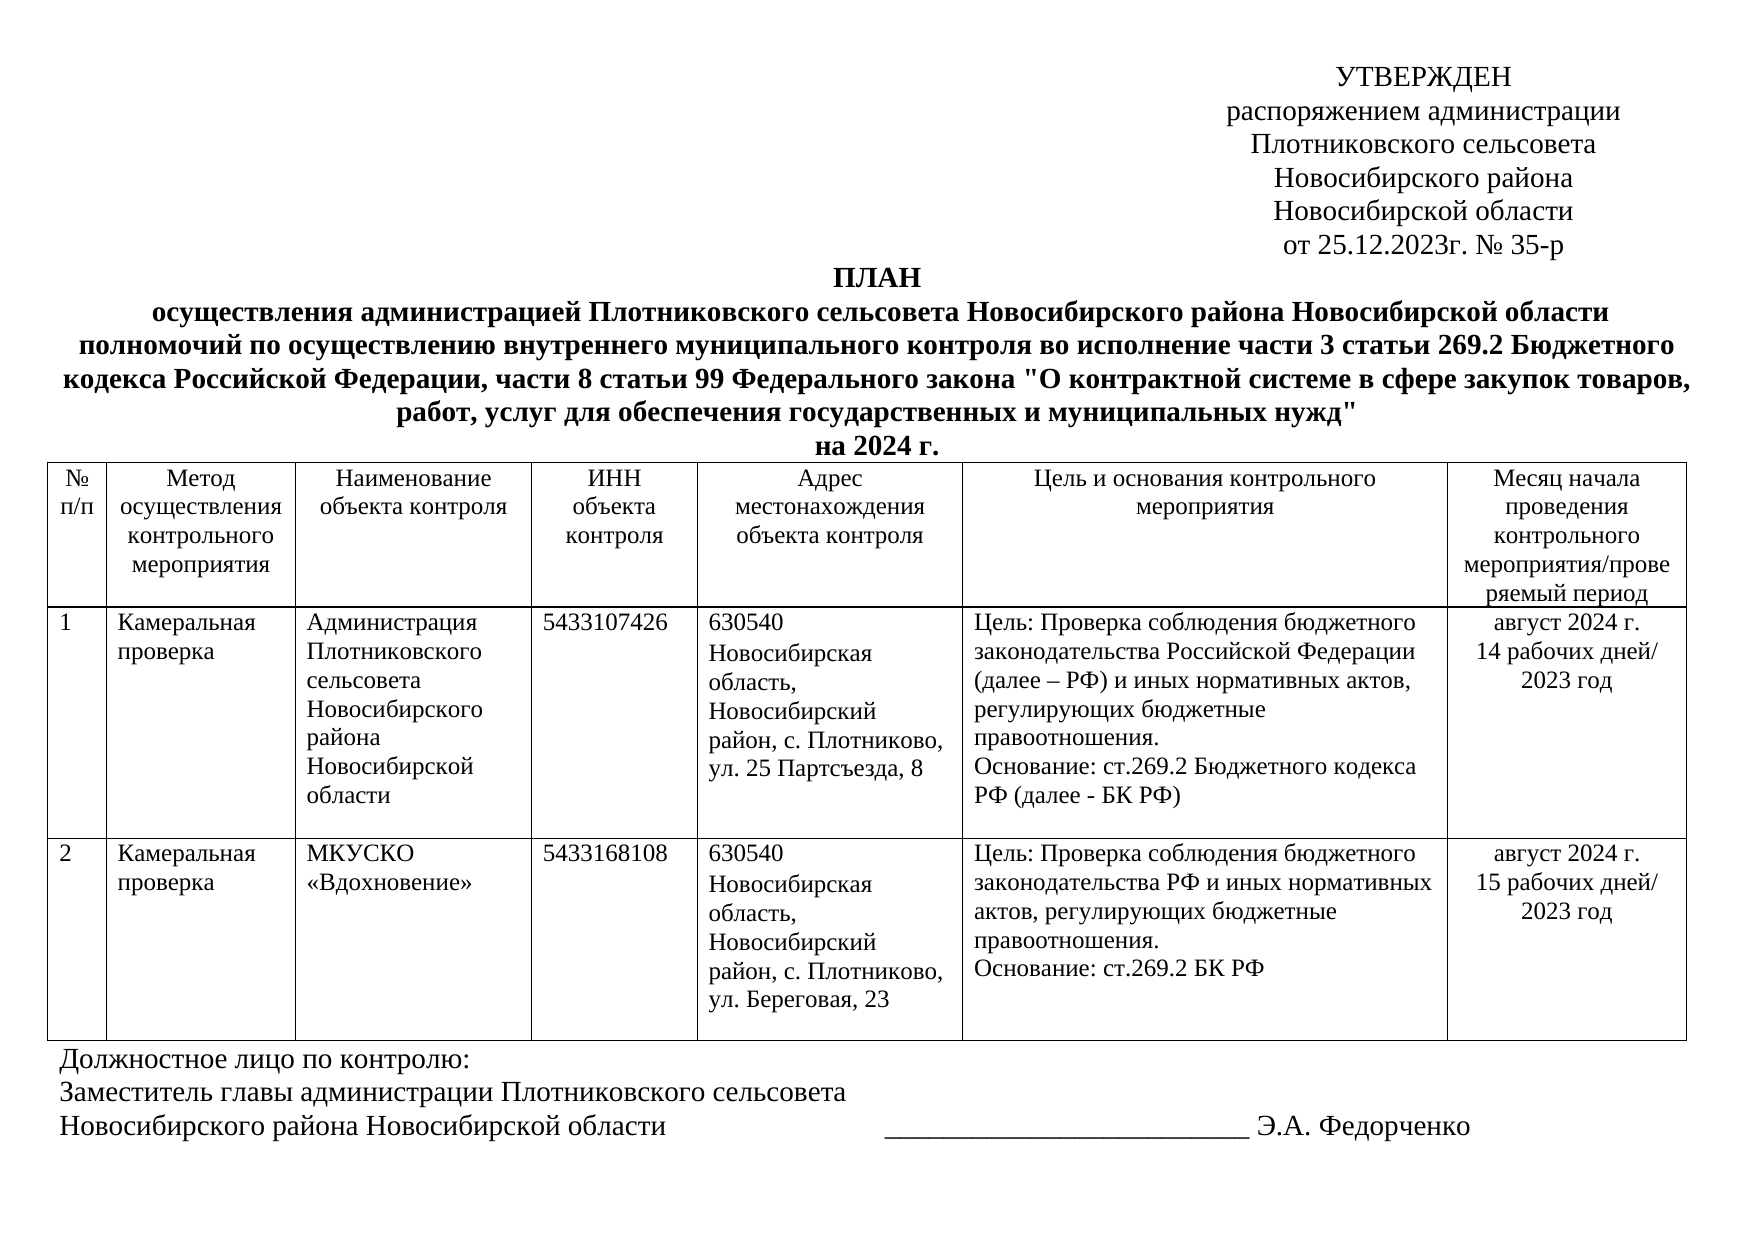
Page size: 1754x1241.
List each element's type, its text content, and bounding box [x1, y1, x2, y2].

table_header Цель и основания контрольного мероприятия [963, 463, 1447, 606]
text Новосибирского района [1152, 160, 1695, 193]
table_header ИНН объекта контроля [532, 463, 697, 606]
text распоряжением администрации [1152, 93, 1695, 126]
table_cell август 2024 г. 14 рабочих дней/ 2023 год [1448, 608, 1686, 837]
table_cell Цель: Проверка соблюдения бюджетного законодательства РФ и иных нормативных актов, регулирующих бюджетные правоотношения. Основание: ст.269.2 БК РФ [963, 839, 1447, 1040]
table_cell 630540 Новосибирская область, Новосибирский район, с. Плотниково, ул. Береговая, 23 [698, 839, 962, 1040]
table_cell Камеральная проверка [107, 839, 295, 1040]
table_header Метод осуществления контрольного мероприятия [107, 463, 295, 606]
table_cell август 2024 г. 15 рабочих дней/ 2023 год [1448, 839, 1686, 1040]
table_header Адрес местонахождения объекта контроля [698, 463, 962, 606]
table_cell 630540 Новосибирская область, Новосибирский район, с. Плотниково, ул. 25 Партсъезда, 8 [698, 608, 962, 837]
text Новосибирской области [1152, 193, 1695, 227]
table_cell 5433168108 [532, 839, 697, 1040]
table_cell МКУСКО «Вдохновение» [296, 839, 531, 1040]
table_cell 1 [48, 608, 106, 837]
table_cell Камеральная проверка [107, 608, 295, 837]
text Новосибирского района Новосибирской области _________________________ Э.А. Федорченко [59, 1108, 1695, 1141]
text Должностное лицо по контролю: [59, 1041, 1695, 1074]
table_header Наименование объекта контроля [296, 463, 531, 606]
text ПЛАН [59, 260, 1695, 294]
text УТВЕРЖДЕН [1152, 59, 1695, 93]
text на 2024 г. [59, 428, 1695, 462]
table_cell 5433107426 [532, 608, 697, 837]
table_header № п/п [48, 463, 106, 606]
table_cell Цель: Проверка соблюдения бюджетного законодательства Российской Федерации (далее – РФ) и иных нормативных актов, регулирующих бюджетные правоотношения. Основание: ст.269.2 Бюджетного кодекса РФ (далее - БК РФ) [963, 608, 1447, 837]
table_header Месяц начала проведения контрольного мероприятия/проверяемый период [1448, 463, 1686, 606]
table_cell Администрация Плотниковского сельсовета Новосибирского района Новосибирской области [296, 608, 531, 837]
text Плотниковского сельсовета [1152, 126, 1695, 160]
text Заместитель главы администрации Плотниковского сельсовета [59, 1074, 1695, 1108]
table_cell 2 [48, 839, 106, 1040]
text от 25.12.2023г. № 35-р [1152, 227, 1695, 260]
text осуществления администрацией Плотниковского сельсовета Новосибирского района Новосибирской области полномочий по осуществлению внутреннего муниципального контроля во исполнение части 3 статьи 269.2 Бюджетного кодекса Российской Федерации, части 8 статьи 99 Федерального закона "О контрактной системе в сфере закупок товаров, работ, услуг для обеспечения государственных и муниципальных нужд" [59, 294, 1695, 428]
